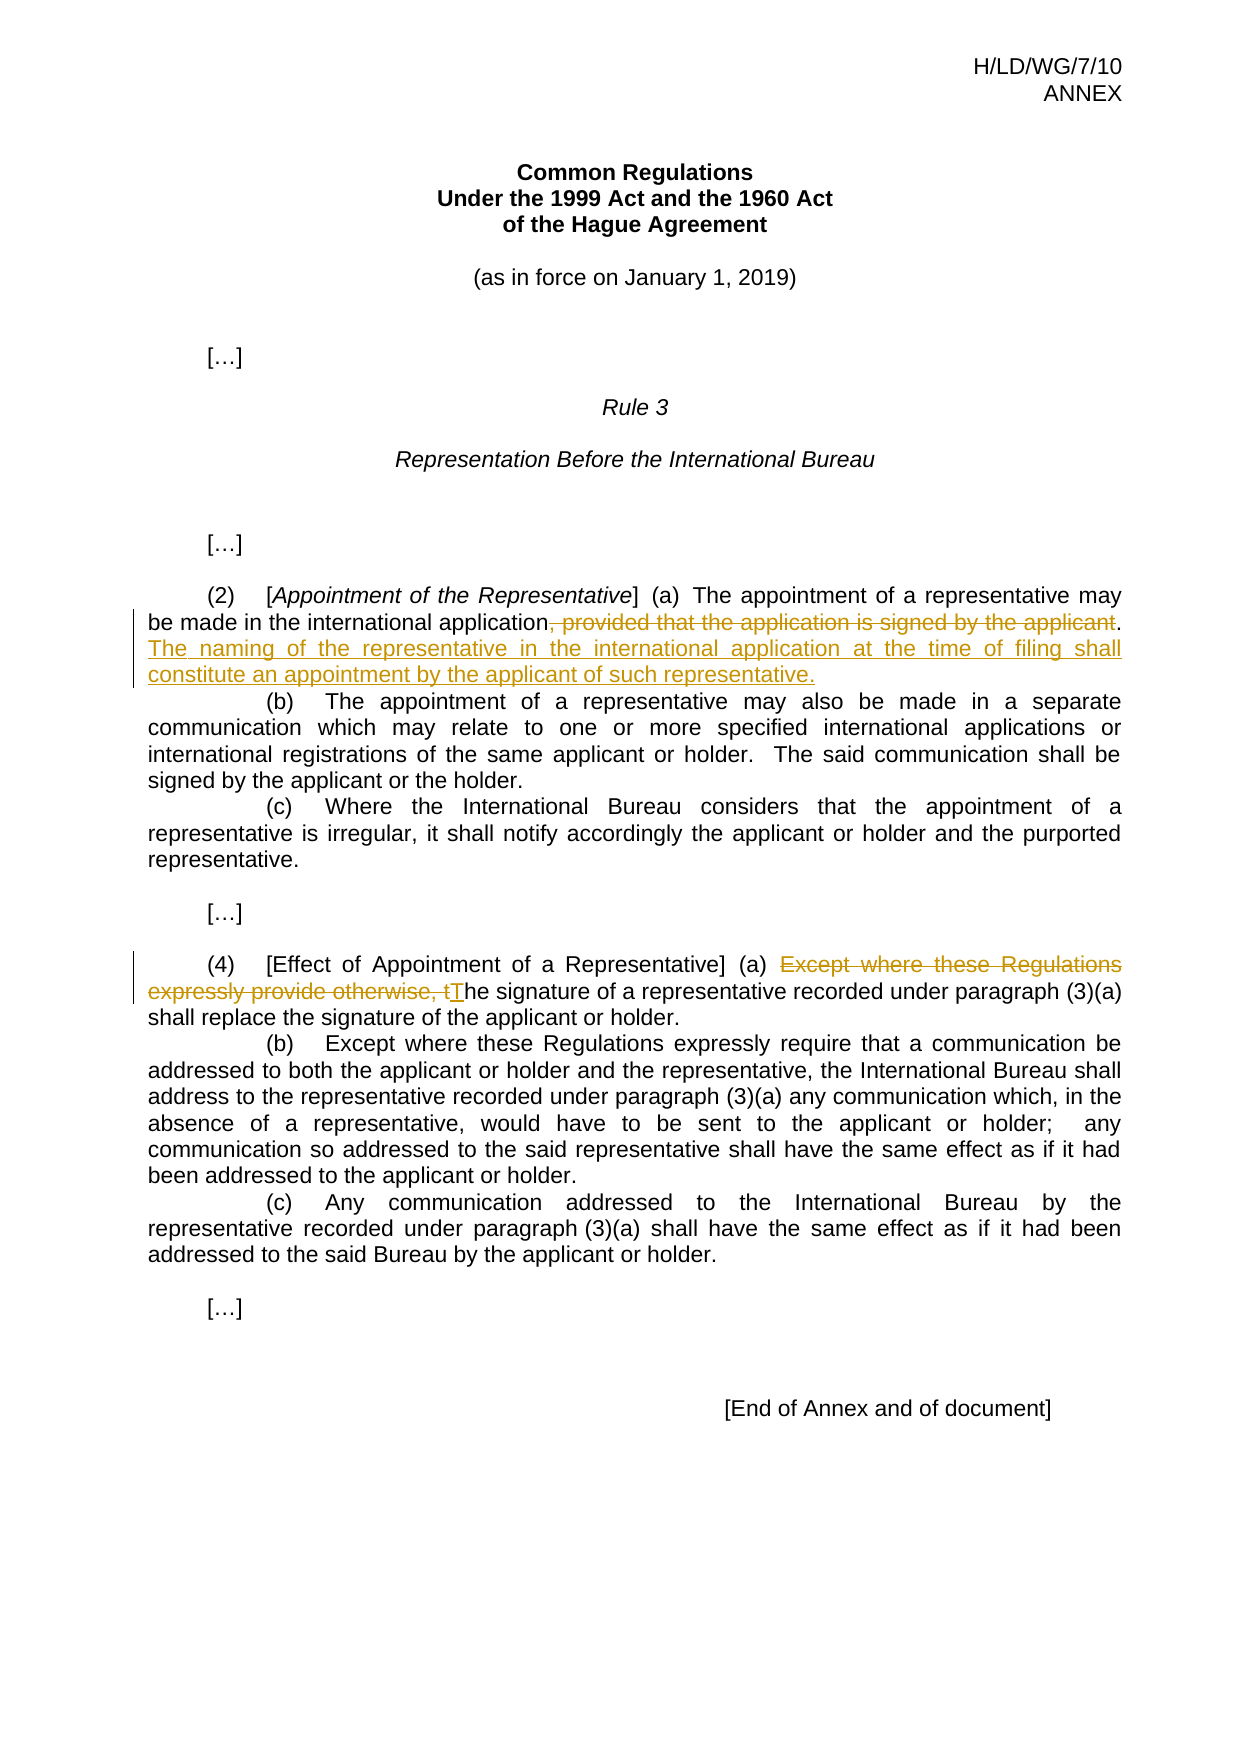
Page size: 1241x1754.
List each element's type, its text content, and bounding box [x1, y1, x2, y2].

text Under the 1999 Act and the 1960 Act [148, 185, 1122, 211]
text of the Hague Agreement [148, 211, 1122, 238]
text [End of Annex and of document] [724, 1395, 1122, 1422]
text (4) [Effect of Appointment of a Representative] (a) he signature of a representative recorded under paragraph (3)(a) shall replace the signature of the applicant or holder. [148, 951, 1122, 1030]
text (as in force on January 1, 2019) [148, 264, 1122, 290]
text (c) Any communication addressed to the International Bureau by the representative recorded under paragraph (3)(a) shall have the same effect as if it had been addressed to the said Bureau by the applicant or holder. [148, 1188, 1122, 1268]
text Common Regulations [148, 158, 1122, 185]
subtitle Representation Before the International Bureau [148, 446, 1122, 472]
subtitle Rule 3 [148, 394, 1122, 421]
text (2) [Appointment of the Representative] (a) The appointment of a representative may be made in the international application. [148, 659, 1122, 688]
text […] [148, 343, 1122, 369]
text (b) The appointment of a representative may also be made in a separate communication which may relate to one or more specified international applications or international registrations of the same applicant or holder. The said communication shall be signed by the applicant or the holder. [148, 688, 1122, 793]
text […] [148, 530, 1122, 556]
text […] [148, 899, 1122, 925]
text (2) [Appointment of the Representative] (a) The appointment of a representative may be made in the international application. [148, 582, 1122, 658]
text (c) Where the International Bureau considers that the appointment of a representative is irregular, it shall notify accordingly the applicant or holder and the purported representative. [148, 793, 1122, 872]
text […] [148, 1294, 1122, 1320]
text (b) Except where these Regulations expressly require that a communication be addressed to both the applicant or holder and the representative, the International Bureau shall address to the representative recorded under paragraph (3)(a) any communication which, in the absence of a representative, would have to be sent to the applicant or holder; any communication so addressed to the said representative shall have the same effect as if it had been addressed to the applicant or holder. [148, 1030, 1122, 1188]
